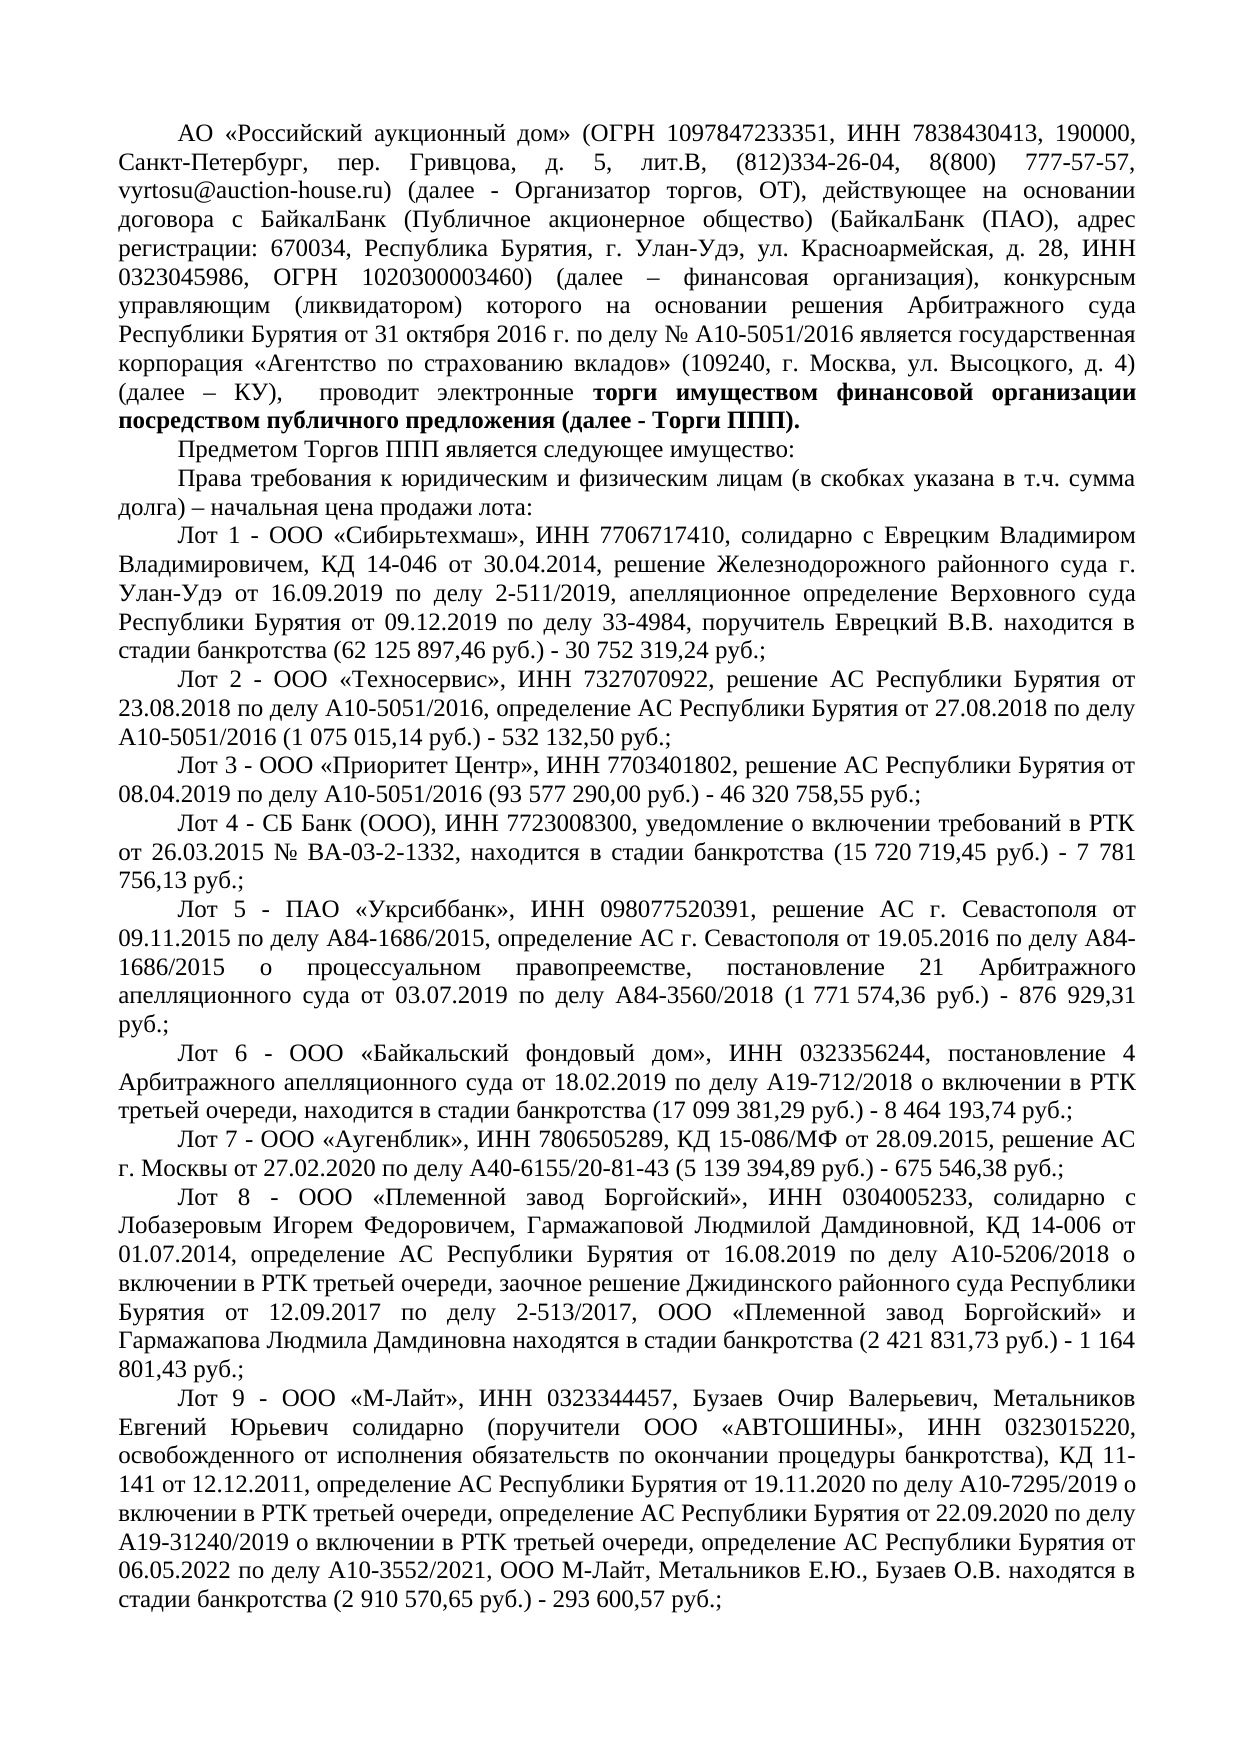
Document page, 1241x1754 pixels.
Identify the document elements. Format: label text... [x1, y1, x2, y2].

text Лот 4 - СБ Банк (ООО), ИНН 7723008300, уведомление о включении требований в РТК от 26.03.2015 № ВА-03-2-1332, находится в стадии банкротства (15 720 719,45 руб.) - 7 781 756,13 руб.; [118, 808, 1137, 894]
text Лот 3 - ООО «Приоритет Центр», ИНН 7703401802, решение АС Республики Бурятия от 08.04.2019 по делу А10-5051/2016 (93 577 290,00 руб.) - 46 320 758,55 руб.; [118, 751, 1137, 808]
text Лот 7 - ООО «Аугенблик», ИНН 7806505289, КД 15-086/МФ от 28.09.2015, решение АС г. Москвы от 27.02.2020 по делу А40-6155/20-81-43 (5 139 394,89 руб.) - 675 546,38 руб.; [118, 1124, 1137, 1182]
text Предметом Торгов ППП является следующее имущество: [118, 434, 1137, 463]
text Лот 8 - ООО «Племенной завод Боргойский», ИНН 0304005233, солидарно с Лобазеровым Игорем Федоровичем, Гармажаповой Людмилой Дамдиновной, КД 14-006 от 01.07.2014, определение АС Республики Бурятия от 16.08.2019 по делу А10-5206/2018 о включении в РТК третьей очереди, заочное решение Джидинского районного суда Республики Бурятия от 12.09.2017 по делу 2-513/2017, ООО «Племенной завод Боргойский» и Гармажапова Людмила Дамдиновна находятся в стадии банкротства (2 421 831,73 руб.) - 1 164 801,43 руб.; [118, 1182, 1137, 1383]
text Лот 9 - ООО «М-Лайт», ИНН 0323344457, Бузаев Очир Валерьевич, Метальников Евгений Юрьевич солидарно (поручители ООО «АВТОШИНЫ», ИНН 0323015220, освобожденного от исполнения обязательств по окончании процедуры банкротства), КД 11-141 от 12.12.2011, определение АС Республики Бурятия от 19.11.2020 по делу А10-7295/2019 о включении в РТК третьей очереди, определение АС Республики Бурятия от 22.09.2020 по делу А19-31240/2019 о включении в РТК третьей очереди, определение АС Республики Бурятия от 06.05.2022 по делу А10-3552/2021, ООО М-Лайт, Метальников Е.Ю., Бузаев О.В. находятся в стадии банкротства (2 910 570,65 руб.) - 293 600,57 руб.; [118, 1383, 1137, 1613]
text Лот 2 - ООО «Техносервис», ИНН 7327070922, решение АС Республики Бурятия от 23.08.2018 по делу А10-5051/2016, определение АС Республики Бурятия от 27.08.2018 по делу А10-5051/2016 (1 075 015,14 руб.) - 532 132,50 руб.; [118, 664, 1137, 751]
text Лот 5 - ПАО «Укрсиббанк», ИНН 098077520391, решение АС г. Севастополя от 09.11.2015 по делу А84-1686/2015, определение АС г. Севастополя от 19.05.2016 по делу А84-1686/2015 о процессуальном правопреемстве, постановление 21 Арбитражного апелляционного суда от 03.07.2019 по делу А84-3560/2018 (1 771 574,36 руб.) - 876 929,31 руб.; [118, 894, 1137, 1038]
text АО «Российский аукционный дом» (ОГРН 1097847233351, ИНН 7838430413, 190000, Санкт-Петербург, пер. Гривцова, д. 5, лит.В, (812)334-26-04, 8(800) 777-57-57, vyrtosu@auction-house.ru) (далее - Организатор торгов, ОТ), действующее на основании договора с БайкалБанк (Публичное акционерное общество) (БайкалБанк (ПАО), адрес регистрации: 670034, Республика Бурятия, г. Улан-Удэ, ул. Красноармейская, д. 28, ИНН 0323045986, ОГРН 1020300003460) (далее – финансовая организация), конкурсным управляющим (ликвидатором) которого на основании решения Арбитражного суда Республики Бурятия от 31 октября 2016 г. по делу № А10-5051/2016 является государственная корпорация «Агентство по страхованию вкладов» (109240, г. Москва, ул. Высоцкого, д. 4) (далее – КУ), проводит электронные торги имуществом финансовой организации посредством публичного предложения (далее - Торги ППП). [118, 118, 1137, 434]
text Лот 1 - ООО «Сибирьтехмаш», ИНН 7706717410, солидарно с Еврецким Владимиром Владимировичем, КД 14-046 от 30.04.2014, решение Железнодорожного районного суда г. Улан-Удэ от 16.09.2019 по делу 2-511/2019, апелляционное определение Верховного суда Республики Бурятия от 09.12.2019 по делу 33-4984, поручитель Еврецкий В.В. находится в стадии банкротства (62 125 897,46 руб.) - 30 752 319,24 руб.; [118, 521, 1137, 664]
text Права требования к юридическим и физическим лицам (в скобках указана в т.ч. сумма долга) – начальная цена продажи лота: [118, 463, 1137, 521]
text Лот 6 - ООО «Байкальский фондовый дом», ИНН 0323356244, постановление 4 Арбитражного апелляционного суда от 18.02.2019 по делу А19-712/2018 о включении в РТК третьей очереди, находится в стадии банкротства (17 099 381,29 руб.) - 8 464 193,74 руб.; [118, 1038, 1137, 1124]
